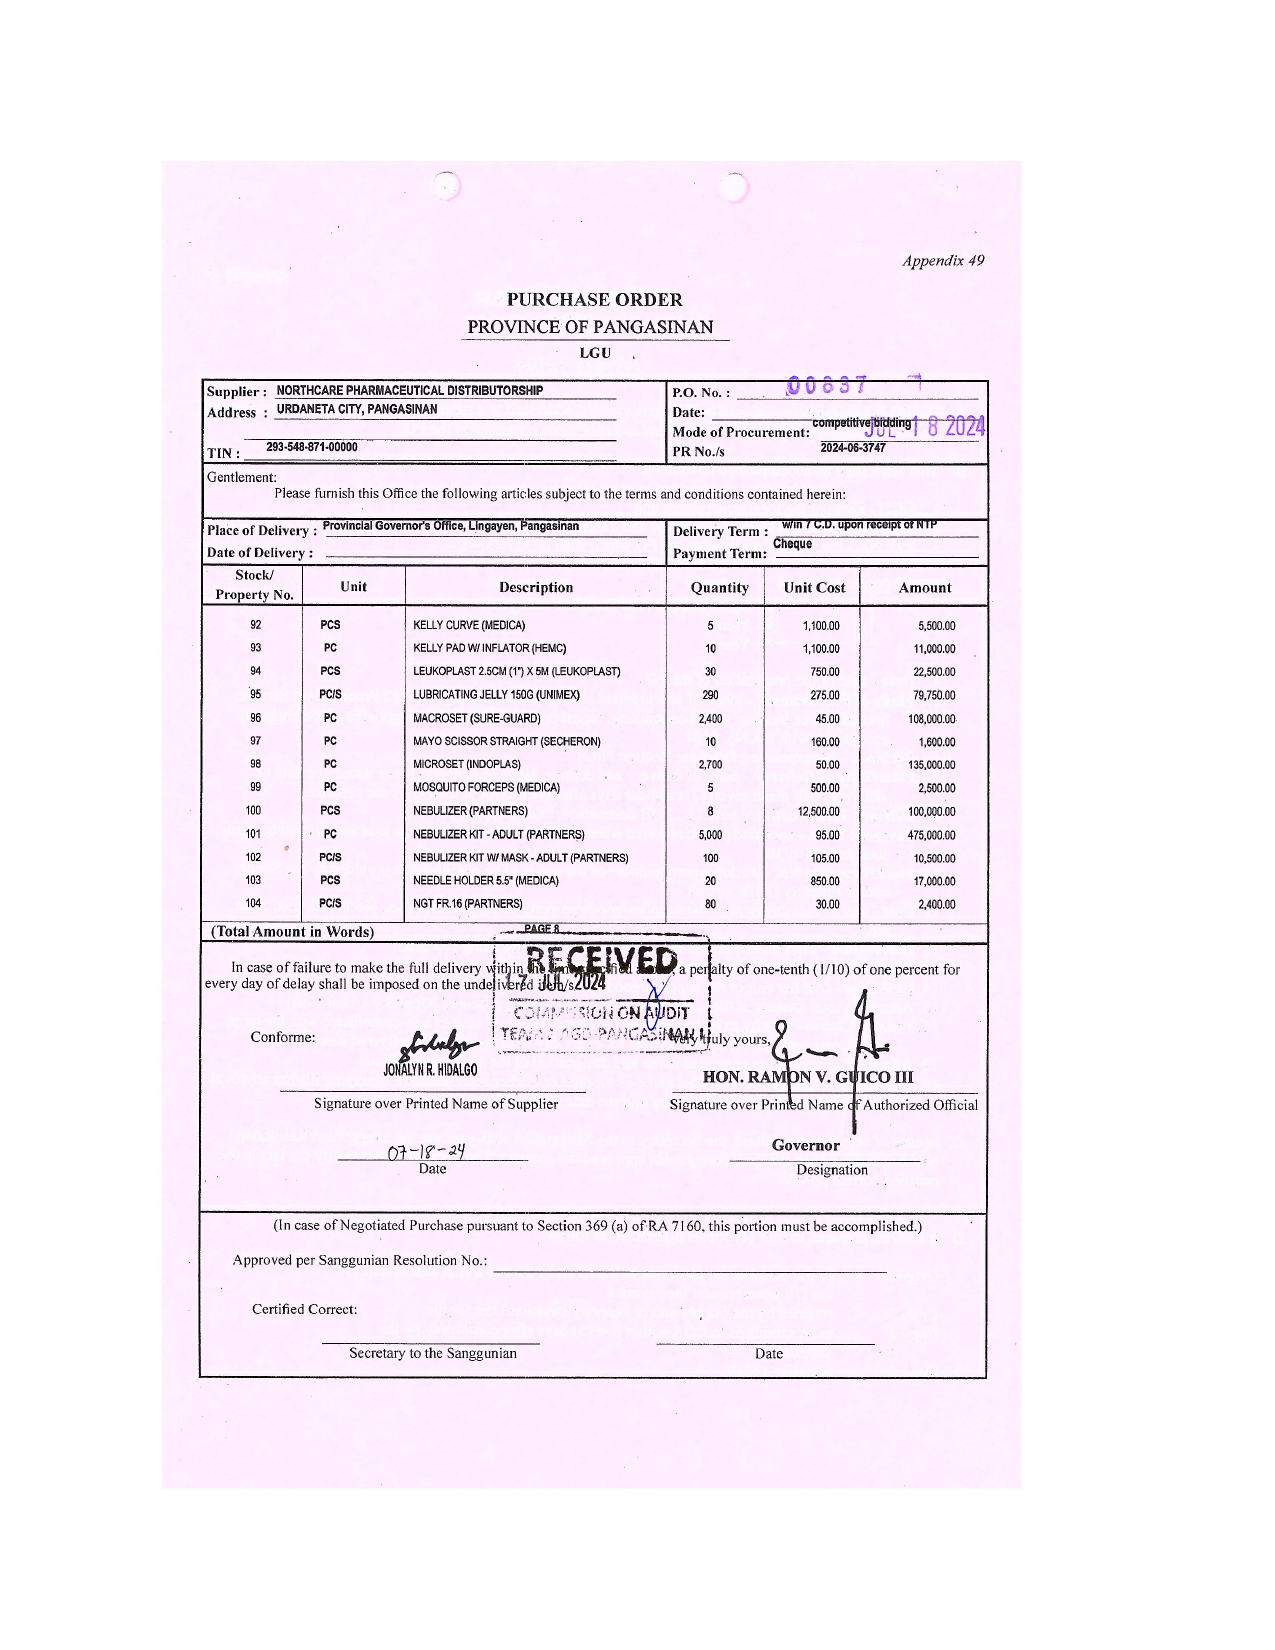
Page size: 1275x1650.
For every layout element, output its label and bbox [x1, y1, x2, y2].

picture [150, 150, 1033, 1500]
